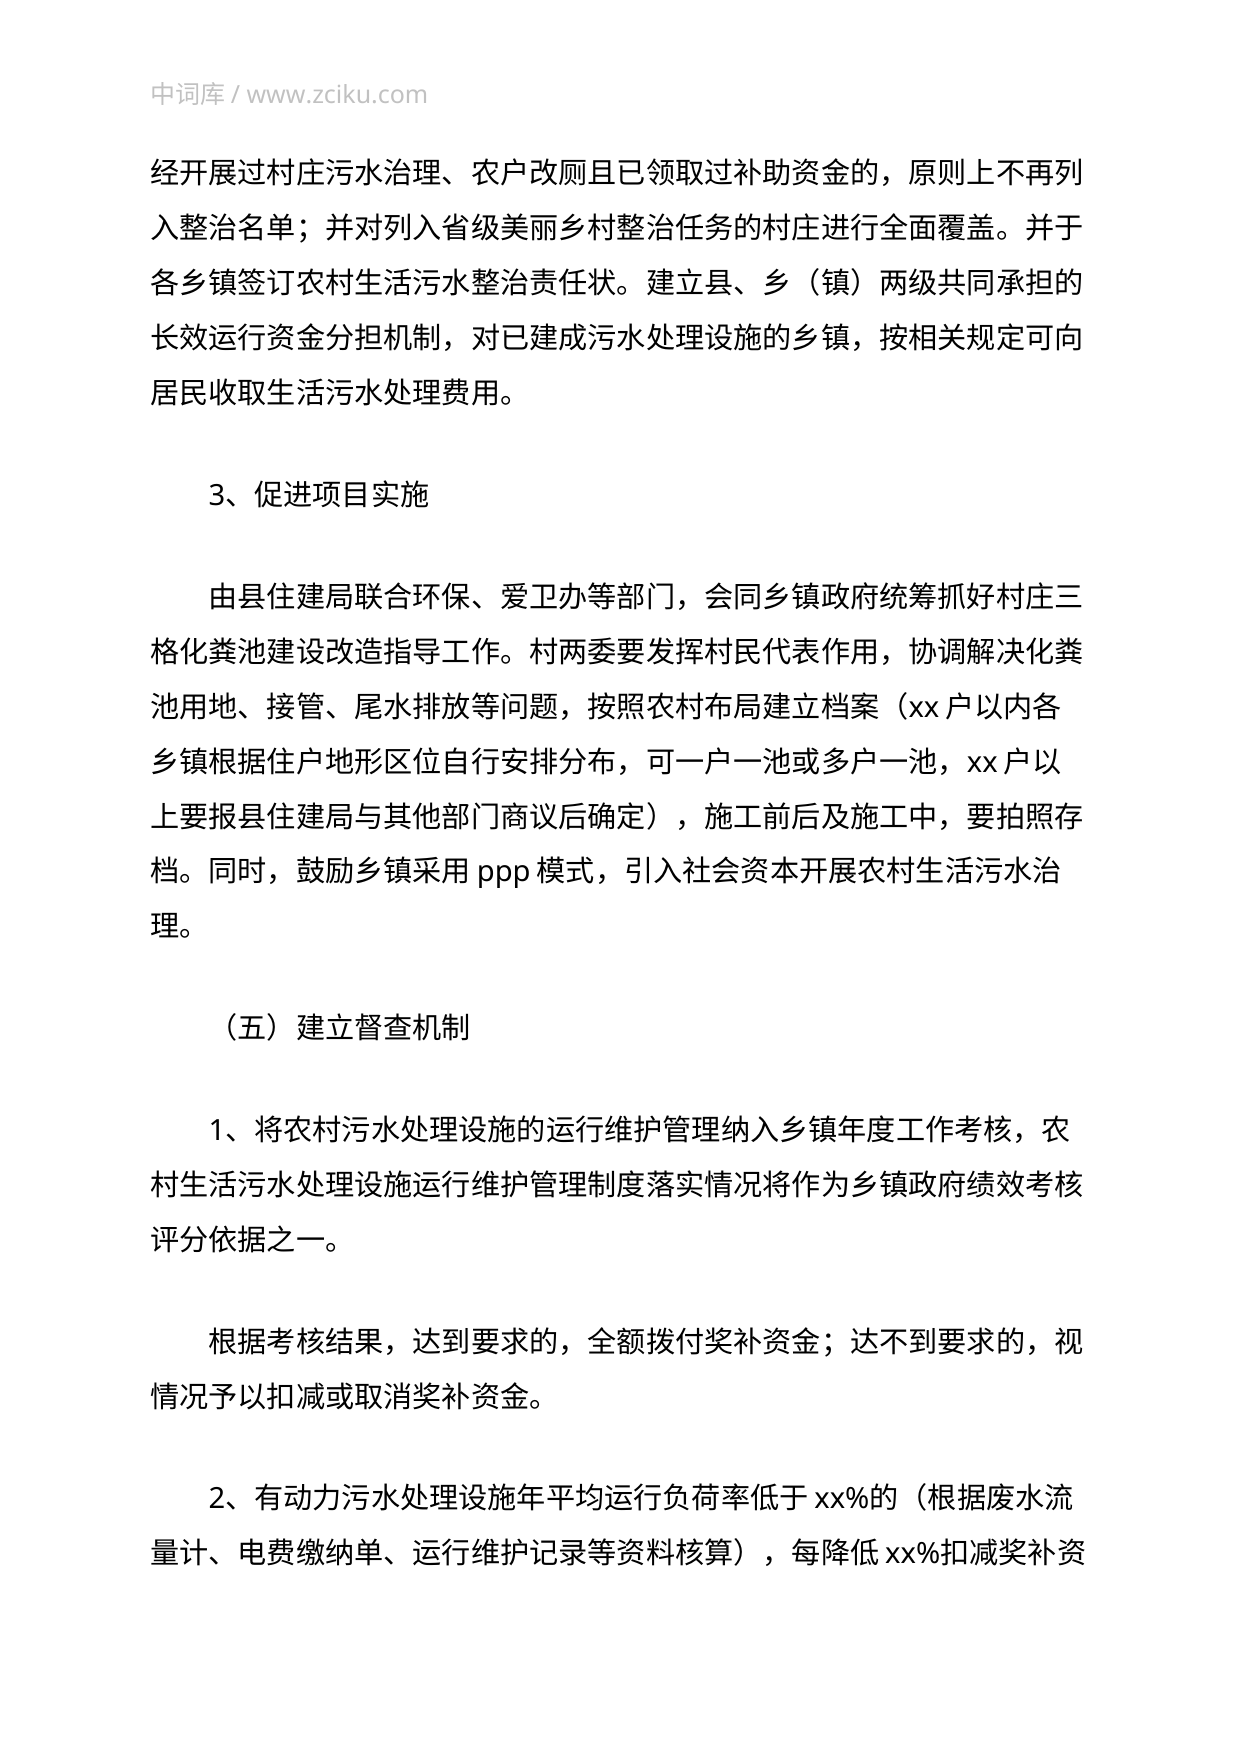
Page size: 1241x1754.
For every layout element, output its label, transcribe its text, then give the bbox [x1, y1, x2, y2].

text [150, 150, 1090, 412]
text 根据考核结果，达到要求的，全额拨付奖补资金；达不到要求的，视情况予以扣减或取消奖补资金。 [150, 1318, 1090, 1415]
text 3、促进项目实施 [150, 471, 1090, 514]
text 1、将农村污水处理设施的运行维护管理纳入乡镇年度工作考核，农村生活污水处理设施运行维护管理制度落实情况将作为乡镇政府绩效考核评分依据之一。 [150, 1107, 1090, 1259]
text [150, 1475, 1090, 1572]
text （五）建立督查机制 [150, 1005, 1090, 1047]
text 由县住建局联合环保、爱卫办等部门，会同乡镇政府统筹抓好村庄三格化粪池建设改造指导工作。村两委要发挥村民代表作用，协调解决化粪池用地、接管、尾水排放等问题，按照农村布局建立档案（xx户以内各乡镇根据住户地形区位自行安排分布，可一户一池或多户一池，xx户以上要报县住建局与其他部门商议后确定），施工前后及施工中，要拍照存档。同时，鼓励乡镇采用ppp模式，引入社会资本开展农村生活污水治理。 [150, 573, 1090, 945]
